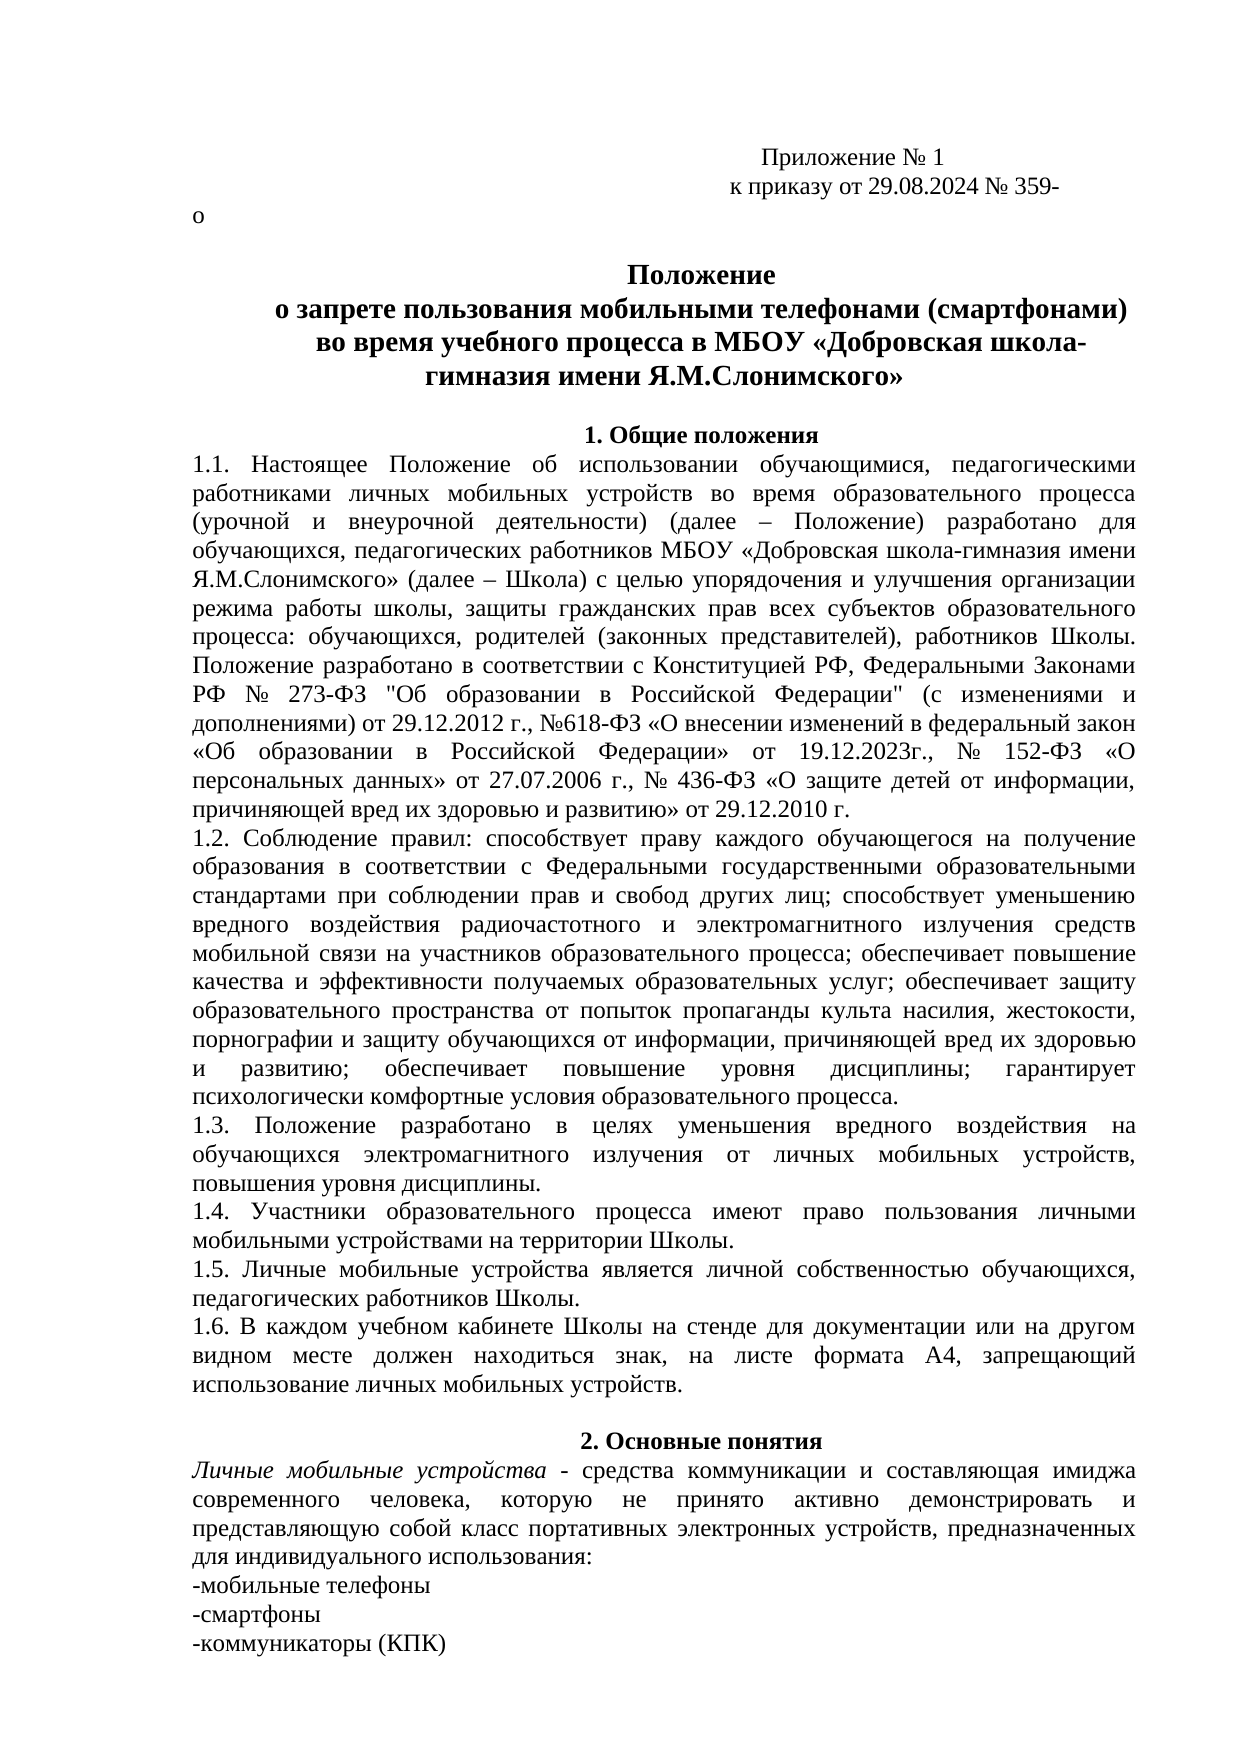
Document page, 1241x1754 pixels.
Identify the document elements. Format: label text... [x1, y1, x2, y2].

text 1.6. В каждом учебном кабинете Школы на стенде для документации или на другом видном месте должен находиться знак, на листе формата А4, запрещающий использование личных мобильных устройств. [192, 1311, 1137, 1398]
text 1.4. Участники образовательного процесса имеют право пользования личными мобильными устройствами на территории Школы. [192, 1196, 1137, 1254]
text 1.1. Настоящее Положение об использовании обучающимися, педагогическими работниками личных мобильных устройств во время образовательного процесса (урочной и внеурочной деятельности) (далее – Положение) разработано для обучающихся, педагогических работников МБОУ «Добровская школа-гимназия имени Я.М.Слонимского» (далее – Школа) с целью упорядочения и улучшения организации режима работы школы, защиты гражданских прав всех субъектов образовательного процесса: обучающихся, родителей (законных представителей), работников Школы. Положение разработано в соответствии с Конституцией РФ, Федеральными Законами РФ № 273-ФЗ "Об образовании в Российской Федерации" (с изменениями и дополнениями) от 29.12.2012 г., №618-ФЗ «О внесении изменений в федеральный закон «Об образовании в Российской Федерации» от 19.12.2023г., № 152-ФЗ «О персональных данных» от 27.07.2006 г., № 436-ФЗ «О защите детей от информации, причиняющей вред их здоровью и развитию» от 29.12.2010 г. [192, 449, 1137, 823]
text 1.3. Положение разработано в целях уменьшения вредного воздействия на обучающихся электромагнитного излучения от личных мобильных устройств, повышения уровня дисциплины. [192, 1110, 1137, 1196]
text о запрете пользования мобильными телефонами (смартфонами) [192, 291, 1137, 324]
text 1. Общие положения [192, 420, 1137, 449]
text -мобильные телефоны [192, 1570, 1137, 1599]
text 1.2. Соблюдение правил: способствует праву каждого обучающегося на получение образования в соответствии с Федеральными государственными образовательными стандартами при соблюдении прав и свобод других лиц; способствует уменьшению вредного воздействия радиочастотного и электромагнитного излучения средств мобильной связи на участников образовательного процесса; обеспечивает повышение качества и эффективности получаемых образовательных услуг; обеспечивает защиту образовательного пространства от попыток пропаганды культа насилия, жестокости, порнографии и защиту обучающихся от информации, причиняющей вред их здоровью и развитию; обеспечивает повышение уровня дисциплины; гарантирует психологически комфортные условия образовательного процесса. [192, 823, 1137, 1110]
text -смартфоны [192, 1599, 1137, 1628]
text Положение [192, 257, 1137, 291]
text во время учебного процесса в МБОУ «Добровская школа-гимназия имени Я.М.Слонимского» [192, 324, 1137, 391]
text Приложение № 1 [192, 142, 1069, 171]
text к приказу от 29.08.2024 № 359-о [192, 171, 1069, 228]
text 2. Основные понятия [192, 1426, 1137, 1455]
text Личные мобильные устройства - средства коммуникации и составляющая имиджа современного человека, которую не принято активно демонстрировать и представляющую собой класс портативных электронных устройств, предназначенных для индивидуального использования: [192, 1455, 1137, 1570]
text -коммуникаторы (КПК) [192, 1628, 1137, 1656]
text 1.5. Личные мобильные устройства является личной собственностью обучающихся, педагогических работников Школы. [192, 1254, 1137, 1311]
